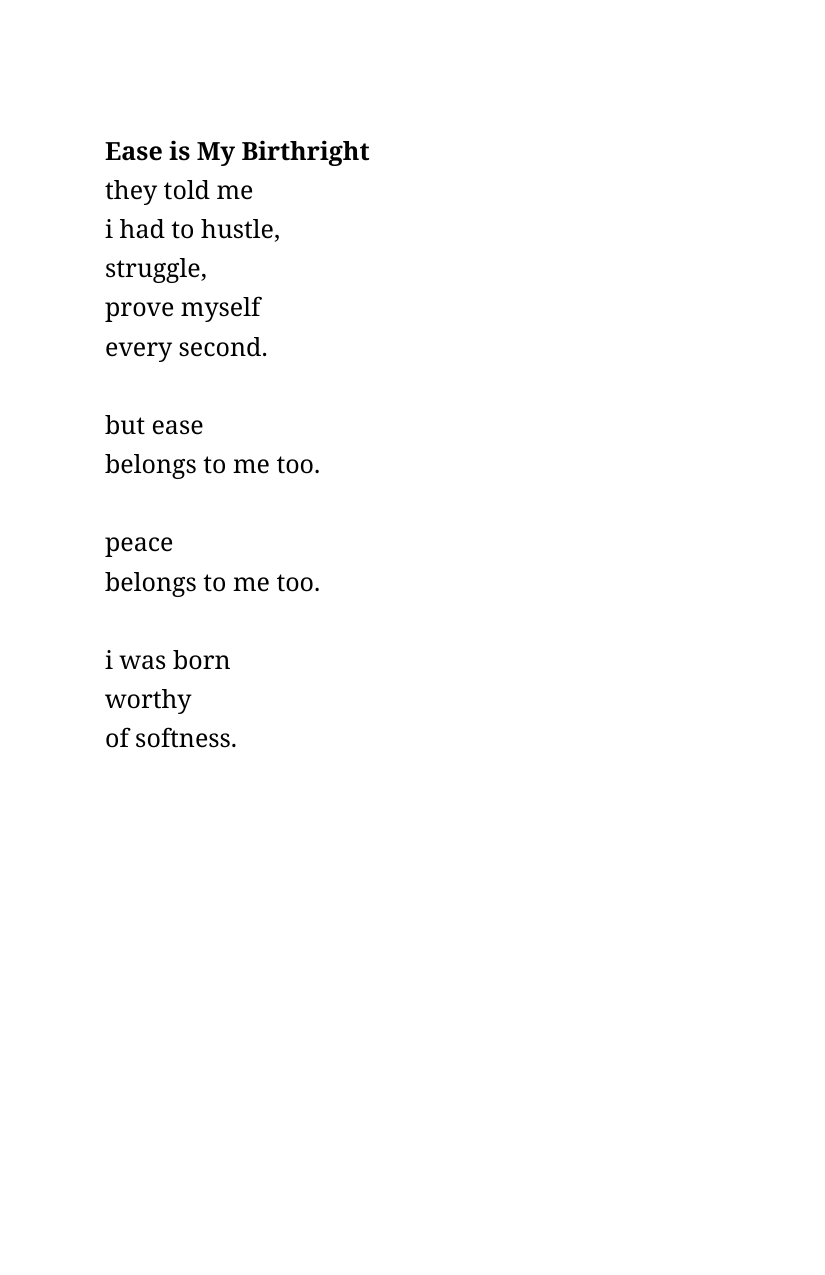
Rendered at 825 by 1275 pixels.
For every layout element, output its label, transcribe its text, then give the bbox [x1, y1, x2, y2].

text they told me i had to hustle, struggle, prove myself every second. but ease belongs to me too. peace belongs to me too. i was born worthy of softness. [105, 172, 720, 755]
subtitle Ease is My Birthright [105, 133, 720, 167]
